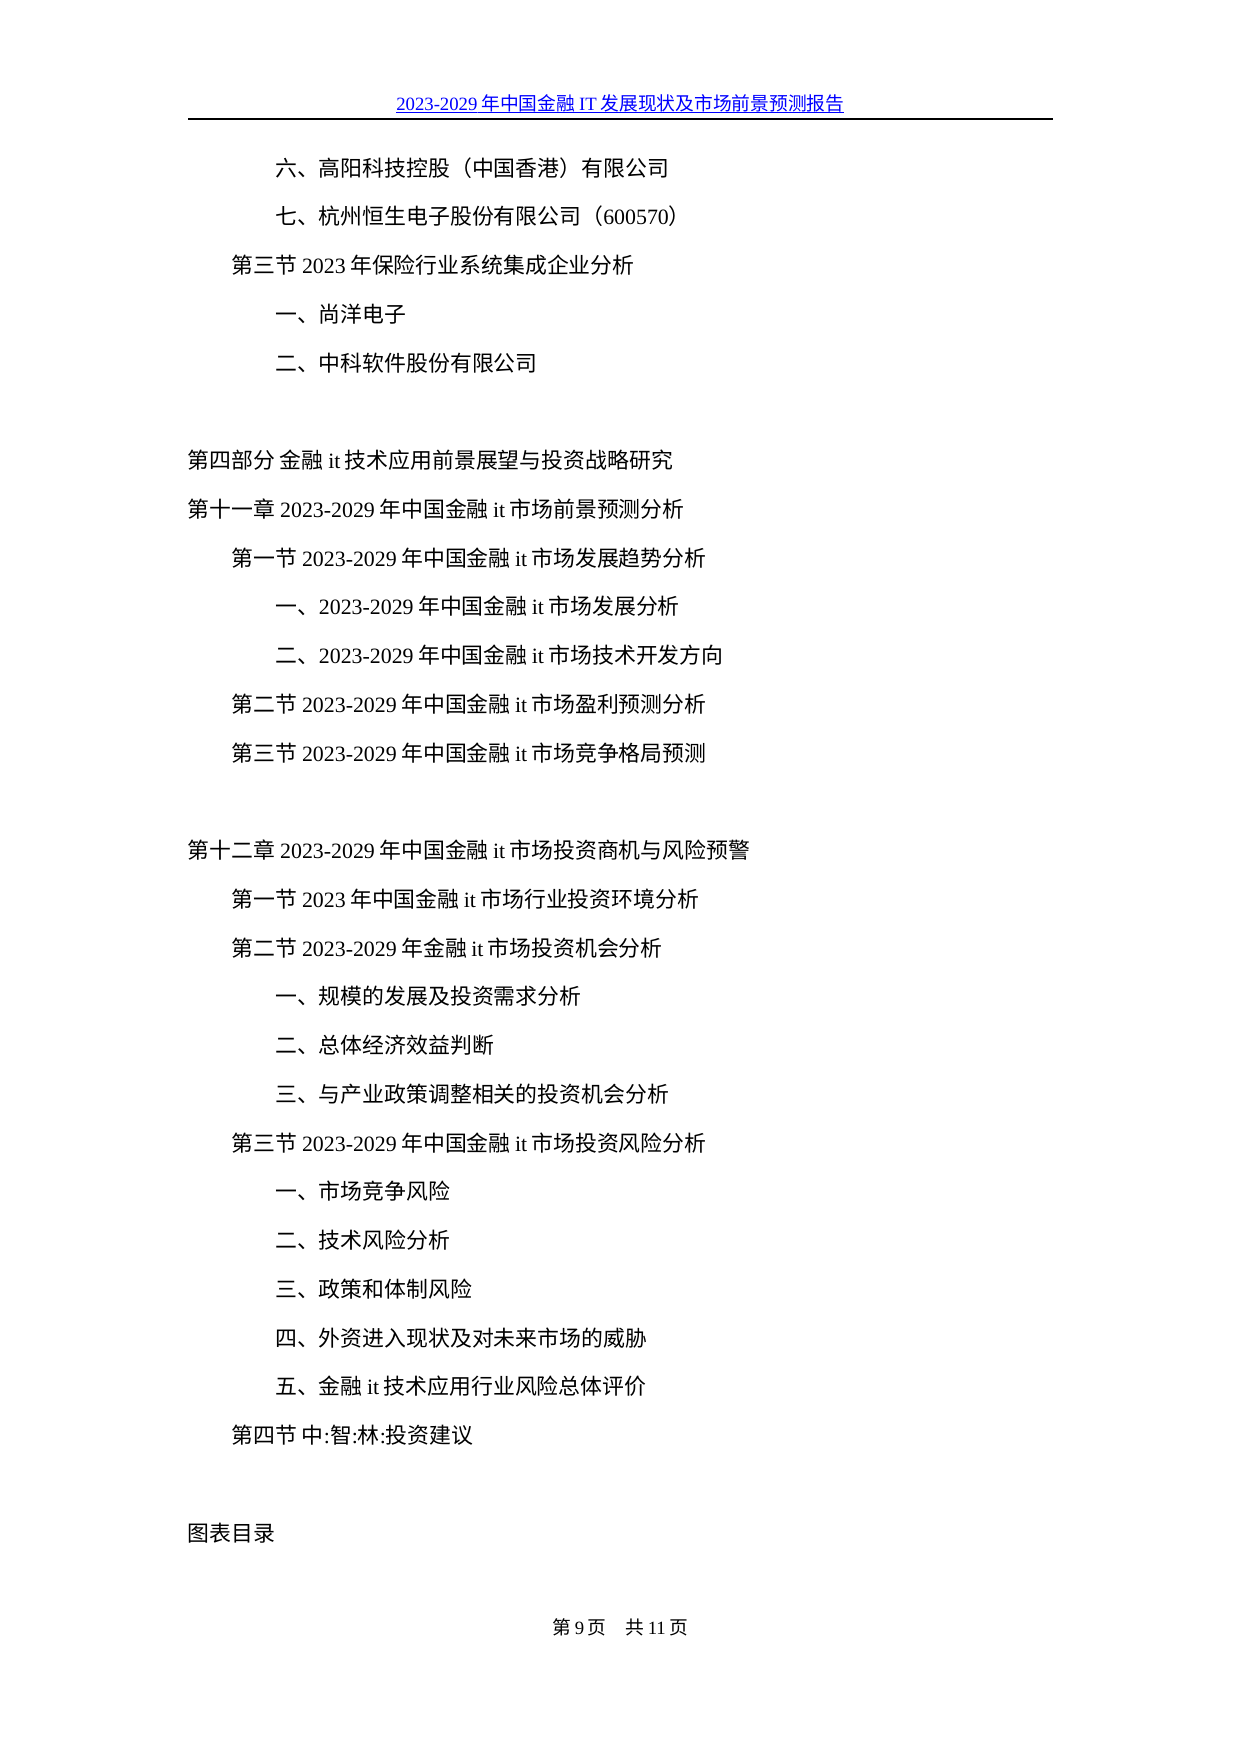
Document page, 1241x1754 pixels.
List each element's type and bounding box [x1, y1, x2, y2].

text [187, 150, 1053, 1548]
